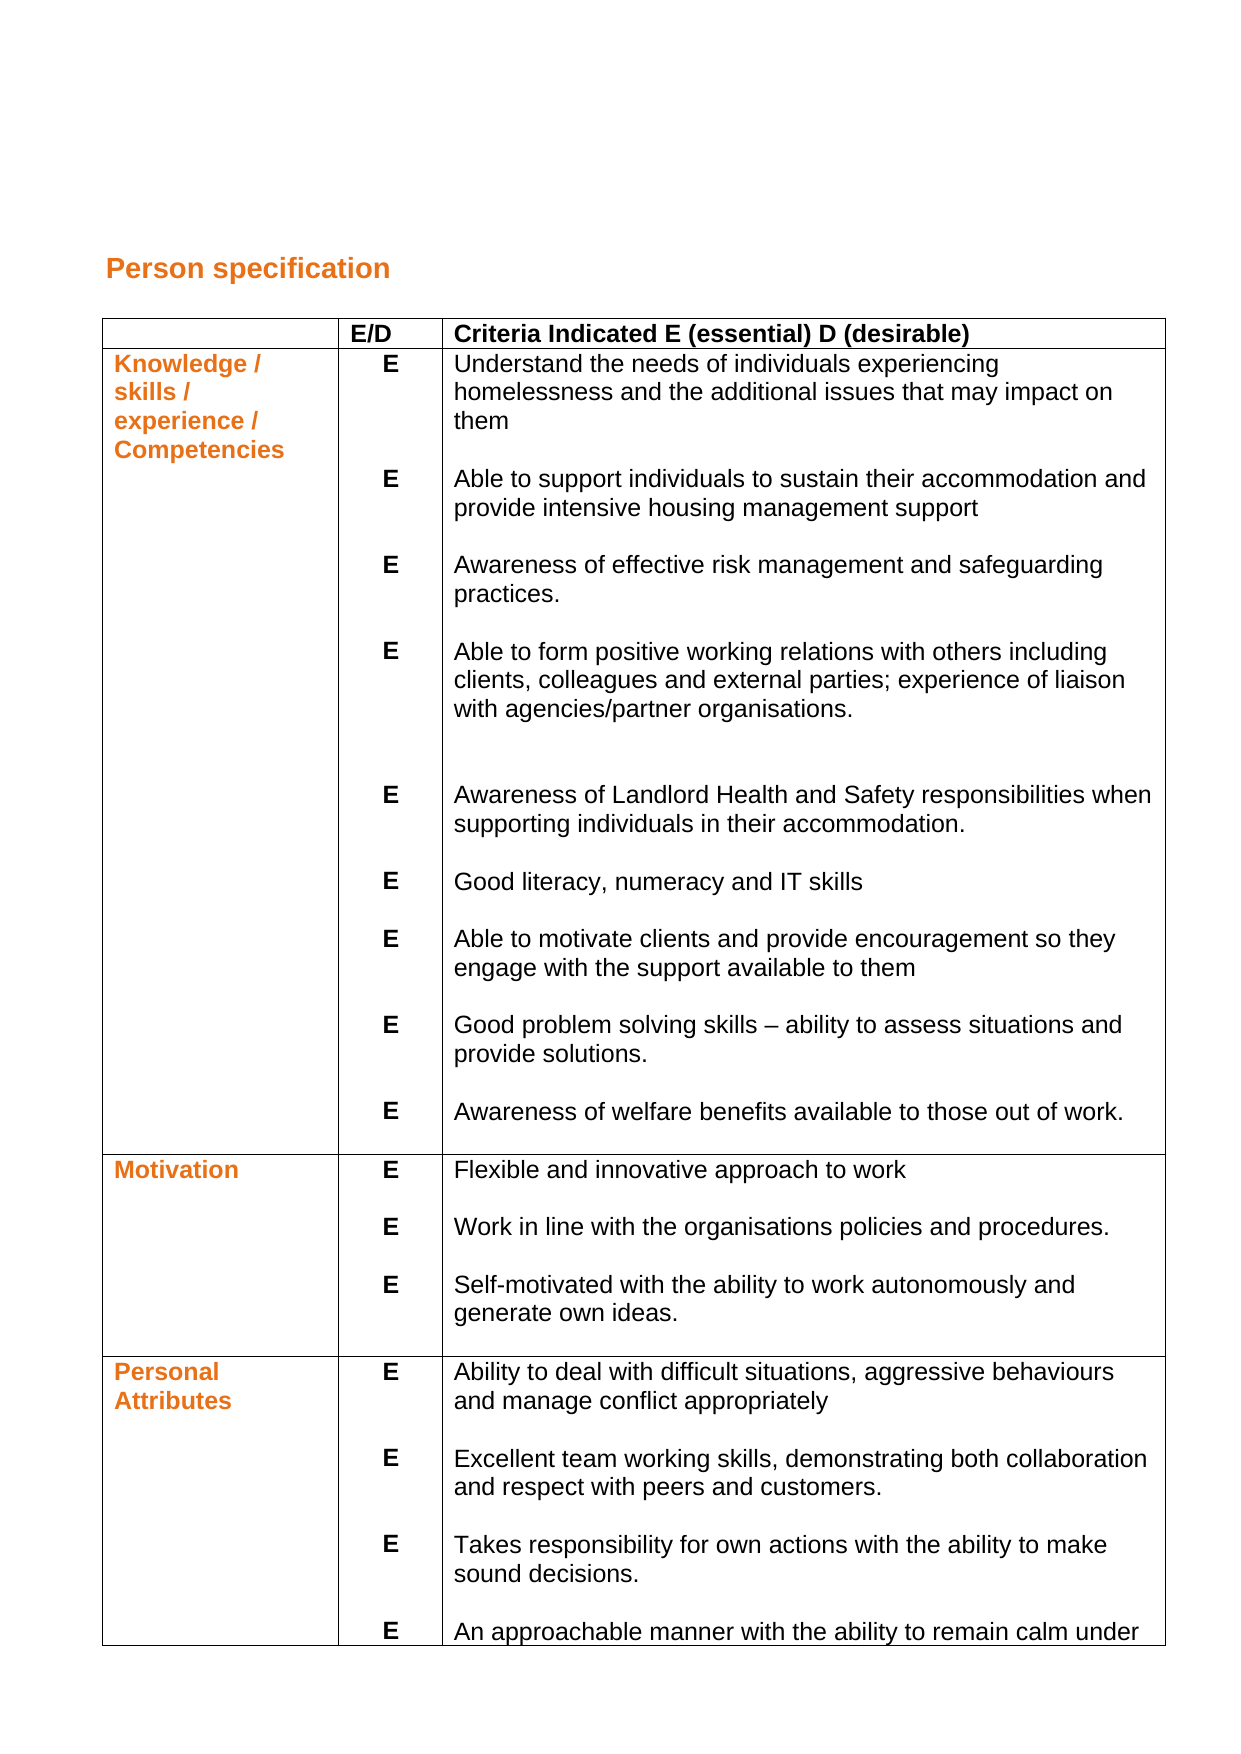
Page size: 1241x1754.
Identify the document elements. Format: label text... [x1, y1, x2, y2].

table_cell E E E E E [339, 1357, 442, 1645]
table_cell Knowledge / skills / experience / Competencies [103, 349, 338, 1153]
table_header Criteria Indicated E (essential) D (desirable) [443, 319, 1165, 347]
table_cell Understand the needs of individuals experiencing homelessness and the additional issues that may impact on them Able to support individuals to sustain their accommodation and provide intensive housing management support Awareness of effective risk management and safeguarding practices. Able to form positive working relations with others including clients, colleagues and external parties; experience of liaison with agencies/partner organisations. Awareness of Landlord Health and Safety responsibilities when supporting individuals in their accommodation. Good literacy, numeracy and IT skills Able to motivate clients and provide encouragement so they engage with the support available to them Good problem solving skills – ability to assess situations and provide solutions. Awareness of welfare benefits available to those out of work. [443, 349, 1165, 1153]
table_cell Motivation [103, 1155, 338, 1356]
table_cell E E E [339, 1155, 442, 1356]
table_header [103, 319, 338, 347]
table_header E/D [339, 319, 442, 347]
table_cell Flexible and innovative approach to work Work in line with the organisations policies and procedures. Self-motivated with the ability to work autonomously and generate own ideas. [443, 1155, 1165, 1356]
table_cell Personal Attributes [103, 1357, 338, 1645]
table_cell E E E E E E E E E [339, 349, 442, 1153]
text Person specification [106, 251, 1090, 284]
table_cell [443, 1357, 1165, 1645]
